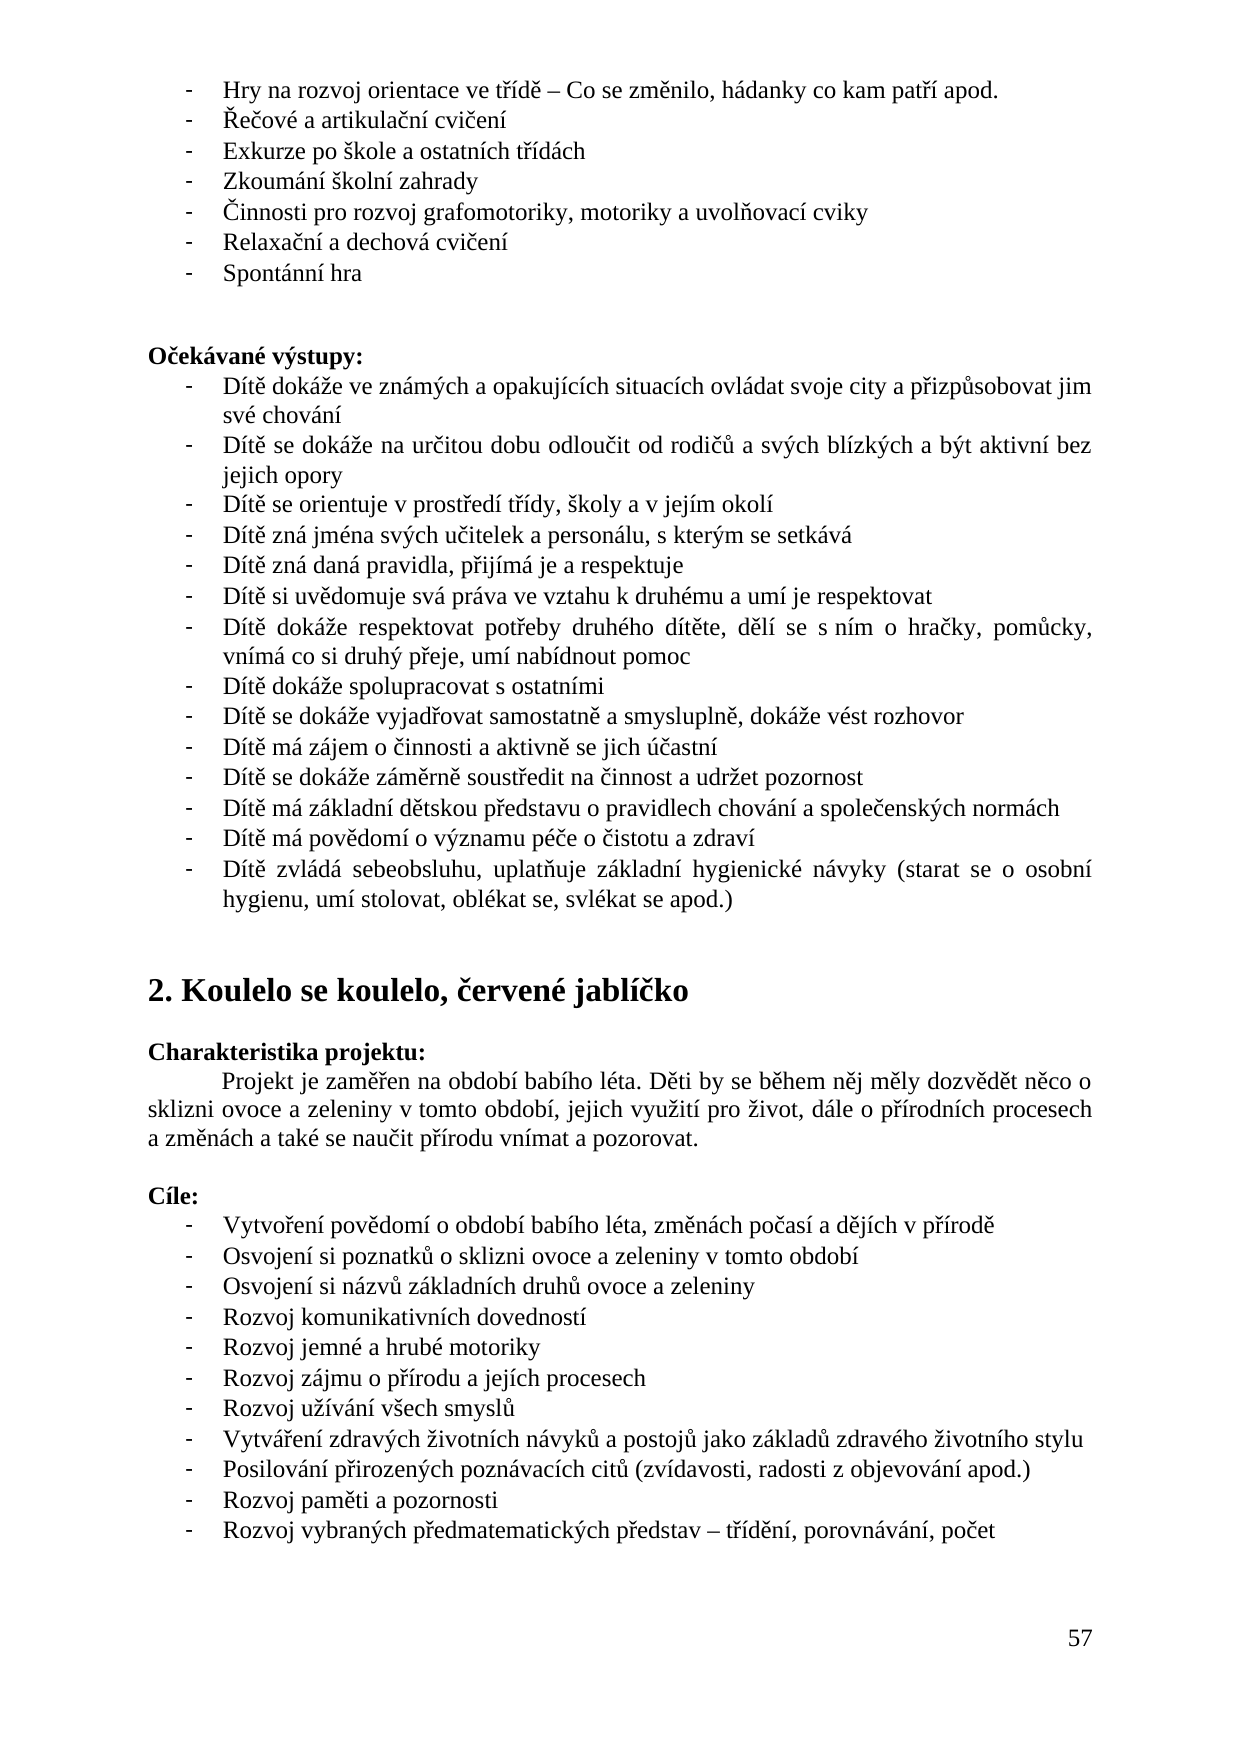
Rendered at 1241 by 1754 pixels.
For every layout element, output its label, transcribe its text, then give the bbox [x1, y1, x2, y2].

list Dítě si uvědomuje svá práva ve vztahu k druhému a umí je respektovat [185, 580, 1093, 611]
list Rozvoj užívání všech smyslů [185, 1393, 1093, 1423]
list Dítě má povědomí o významu péče o čistotu a zdraví [185, 823, 1093, 853]
list Rozvoj vybraných předmatematických představ – třídění, porovnávání, počet [185, 1515, 1093, 1545]
list Dítě se orientuje v prostředí třídy, školy a v jejím okolí [185, 489, 1093, 519]
list Vytvoření povědomí o období babího léta, změnách počasí a dějích v přírodě [185, 1209, 1093, 1240]
list Rozvoj jemné a hrubé motoriky [185, 1332, 1093, 1362]
list Osvojení si poznatků o sklizni ovoce a zeleniny v tomto období [185, 1240, 1093, 1271]
list Činnosti pro rozvoj grafomotoriky, motoriky a uvolňovací cviky [185, 196, 1093, 226]
list Dítě má základní dětskou představu o pravidlech chování a společenských normách [185, 792, 1093, 823]
list Zkoumání školní zahrady [185, 165, 1093, 196]
list Dítě zvládá sebeobsluhu, uplatňuje základní hygienické návyky (starat se o osobní hygienu, umí stolovat, oblékat se, svlékat se apod.) [185, 853, 1093, 912]
list Dítě se dokáže záměrně soustředit na činnost a udržet pozornost [185, 762, 1093, 792]
list Vytváření zdravých životních návyků a postojů jako základů zdravého životního stylu [185, 1423, 1093, 1454]
list Exkurze po škole a ostatních třídách [185, 135, 1093, 165]
text Projekt je zaměřen na období babího léta. Děti by se během něj měly dozvědět něco o sklizni ovoce a zeleniny v tomto období, jejich využití pro život, dále o přírodních procesech a změnách a také se naučit přírodu vnímat a pozorovat. [148, 1066, 1093, 1152]
text 2. Koulelo se koulelo, červené jablíčko [148, 970, 1093, 1008]
list Dítě se dokáže na určitou dobu odloučit od rodičů a svých blízkých a být aktivní bez jejich opory [185, 429, 1093, 489]
text Cíle: [148, 1181, 1093, 1209]
list Rozvoj komunikativních dovedností [185, 1301, 1093, 1332]
list Dítě zná jména svých učitelek a personálu, s kterým se setkává [185, 519, 1093, 550]
list Dítě dokáže respektovat potřeby druhého dítěte, dělí se s ním o hračky, pomůcky, vnímá co si druhý přeje, umí nabídnout pomoc [185, 611, 1093, 670]
list Hry na rozvoj orientace ve třídě – Co se změnilo, hádanky co kam patří apod. [185, 74, 1093, 104]
list Posilování přirozených poznávacích citů (zvídavosti, radosti z objevování apod.) [185, 1454, 1093, 1484]
list Dítě má zájem o činnosti a aktivně se jich účastní [185, 731, 1093, 762]
list Dítě zná daná pravidla, přijímá je a respektuje [185, 550, 1093, 580]
list Relaxační a dechová cvičení [185, 226, 1093, 257]
list Spontánní hra [185, 257, 1093, 287]
list Dítě dokáže spolupracovat s ostatními [185, 670, 1093, 701]
list Řečové a artikulační cvičení [185, 104, 1093, 135]
list Dítě se dokáže vyjadřovat samostatně a smysluplně, dokáže vést rozhovor [185, 701, 1093, 731]
list Rozvoj paměti a pozornosti [185, 1484, 1093, 1515]
list Rozvoj zájmu o přírodu a jejích procesech [185, 1362, 1093, 1393]
text Charakteristika projektu: [148, 1037, 1093, 1066]
text Očekávané výstupy: [148, 341, 1093, 370]
list Osvojení si názvů základních druhů ovoce a zeleniny [185, 1271, 1093, 1301]
list Dítě dokáže ve známých a opakujících situacích ovládat svoje city a přizpůsobovat jim své chování [185, 370, 1093, 429]
